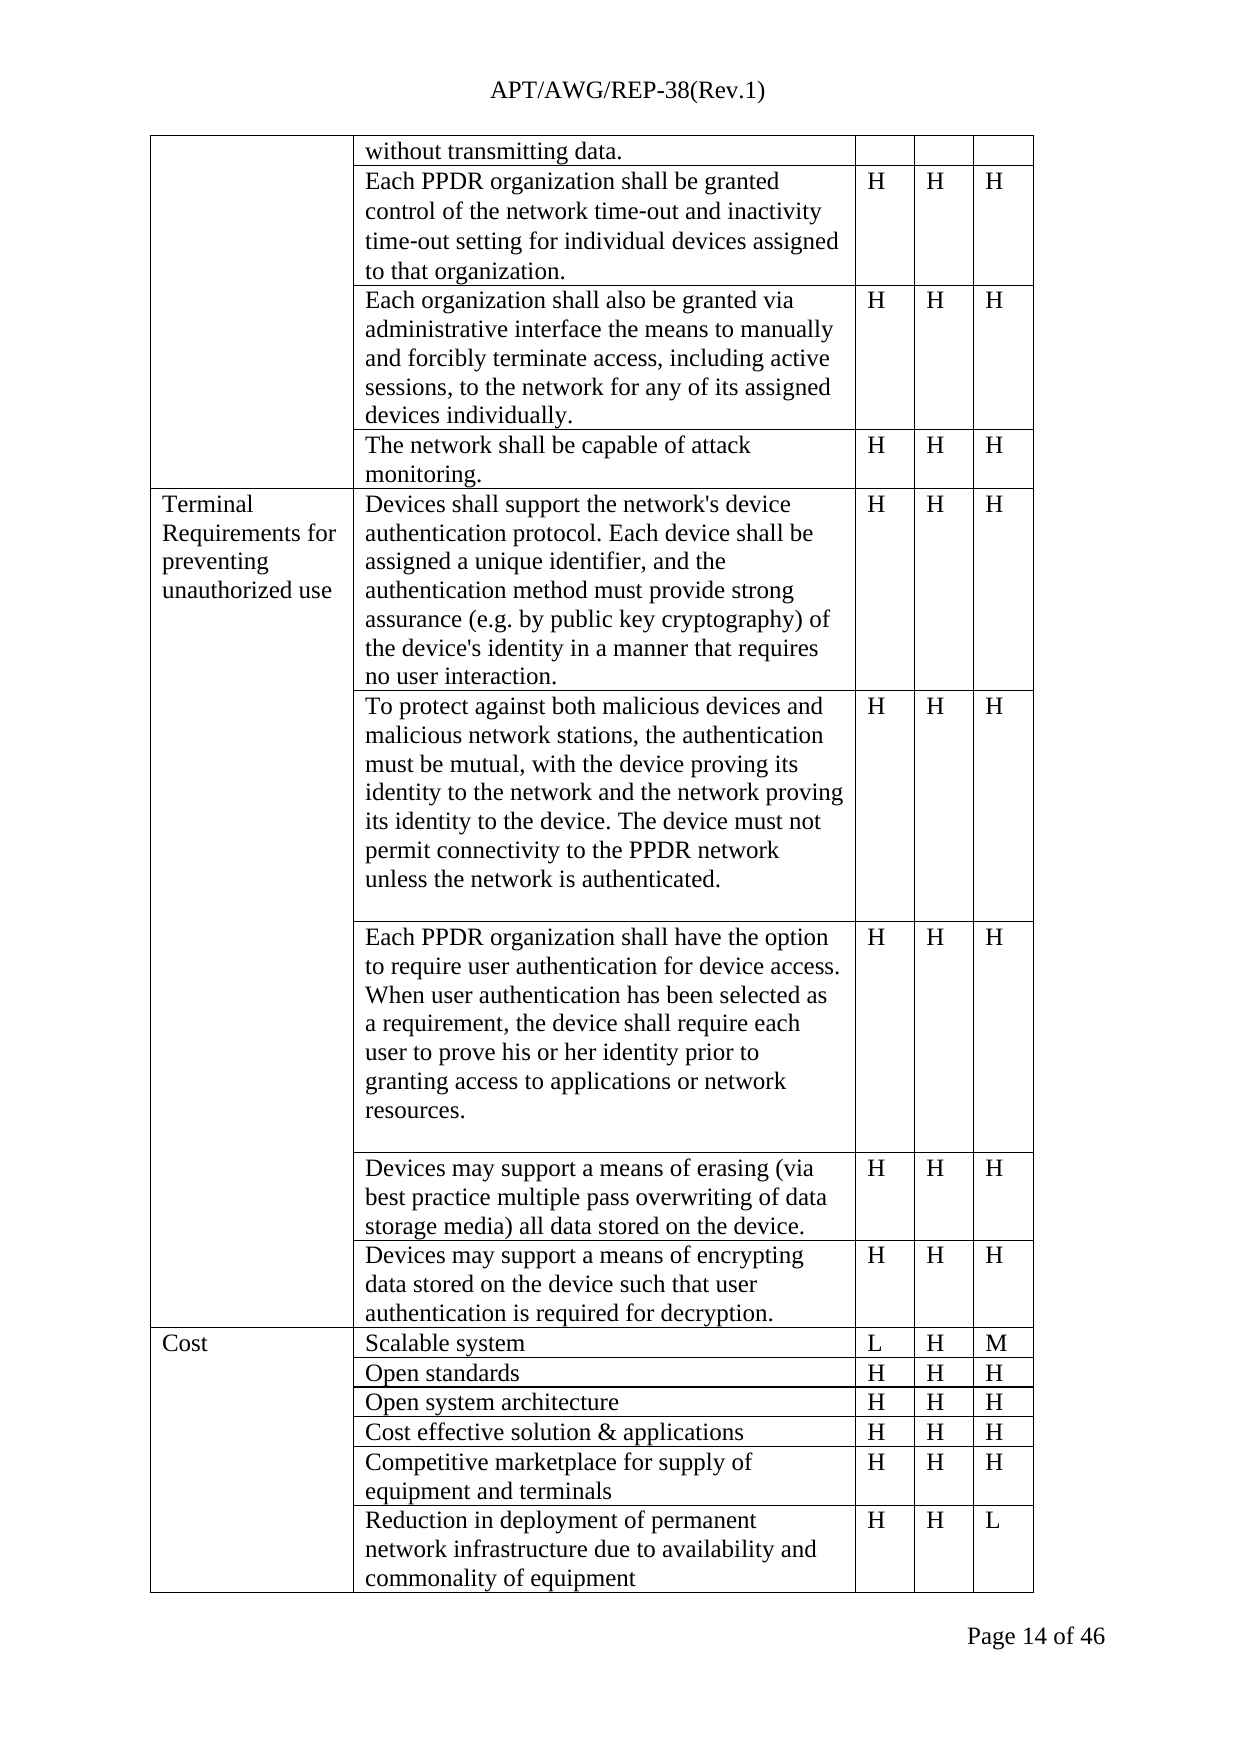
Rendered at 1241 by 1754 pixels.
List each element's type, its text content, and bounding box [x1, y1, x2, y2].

table_cell H [915, 489, 973, 690]
table_cell H [856, 1388, 914, 1416]
table_cell H [974, 1153, 1033, 1239]
table_cell H [856, 286, 914, 429]
table_cell H [974, 1388, 1033, 1416]
table_cell H [856, 1241, 914, 1327]
table_cell H [856, 1417, 914, 1446]
table_cell H [915, 1328, 973, 1357]
table_cell H [974, 1241, 1033, 1327]
table_cell H [974, 430, 1033, 488]
table_cell H [915, 1506, 973, 1592]
table_cell H [915, 1388, 973, 1416]
table_cell H [856, 1358, 914, 1386]
table_cell H [856, 691, 914, 921]
table_cell H [915, 286, 973, 429]
table_cell H [915, 136, 973, 165]
table_cell H [974, 1417, 1033, 1446]
table_cell Devices may support a means of erasing (via best practice multiple pass overwriting of data storage media) all data stored on the device. [354, 1153, 855, 1239]
table_cell Devices shall support the network's device authentication protocol. Each device shall be assigned a unique identifier, and the authentication method must provide strong assurance (e.g. by public key cryptography) of the device's identity in a manner that requires no user interaction. [354, 489, 855, 690]
table_cell Cost [151, 1328, 353, 1592]
table_cell H [915, 922, 973, 1152]
table_cell H [974, 1358, 1033, 1386]
table_cell Reduction in deployment of permanent network infrastructure due to availability and commonality of equipment [354, 1506, 855, 1592]
table_cell To protect against both malicious devices and malicious network stations, the authentication must be mutual, with the device proving its identity to the network and the network proving its identity to the device. The device must not permit connectivity to the PPDR network unless the network is authenticated. [354, 691, 855, 921]
table_cell Each organization shall also be granted via administrative interface the means to manually and forcibly terminate access, including active sessions, to the network for any of its assigned devices individually. [354, 286, 855, 429]
table_cell H [856, 166, 914, 284]
table_cell H [974, 1447, 1033, 1504]
table_cell Devices may support a means of encrypting data stored on the device such that user authentication is required for decryption. [354, 1241, 855, 1327]
table_cell Open standards [354, 1358, 855, 1386]
table_cell H [974, 166, 1033, 284]
table_cell H [856, 430, 914, 488]
table_cell L [974, 1506, 1033, 1592]
table_cell Scalable system [354, 1328, 855, 1357]
table_cell L [856, 1328, 914, 1357]
table_cell H [856, 1447, 914, 1504]
table_cell H [856, 489, 914, 690]
table_cell H [915, 1417, 973, 1446]
table_cell H [915, 1153, 973, 1239]
table_cell H [915, 430, 973, 488]
table_cell H [974, 922, 1033, 1152]
table_cell Competitive marketplace for supply of equipment and terminals [354, 1447, 855, 1504]
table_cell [354, 136, 855, 165]
table_cell H [974, 136, 1033, 165]
table_cell H [915, 166, 973, 284]
table_cell H [915, 691, 973, 921]
table_cell H [856, 922, 914, 1152]
table_cell H [856, 1506, 914, 1592]
table_cell H [974, 489, 1033, 690]
table_cell H [915, 1241, 973, 1327]
table_cell H [915, 1447, 973, 1504]
table_cell H [856, 1153, 914, 1239]
table_cell The network shall be capable of attack monitoring. [354, 430, 855, 488]
table_cell Cost effective solution & applications [354, 1417, 855, 1446]
table_cell Terminal Requirements for preventing unauthorized use [151, 489, 353, 1327]
table_cell H [915, 1358, 973, 1386]
table_cell Each PPDR organization shall have the option to require user authentication for device access. When user authentication has been selected as a requirement, the device shall require each user to prove his or her identity prior to granting access to applications or network resources. [354, 922, 855, 1152]
table_cell H [974, 691, 1033, 921]
table_cell Open system architecture [354, 1388, 855, 1416]
table_cell Each PPDR organization shall be granted control of the network time‐out and inactivity time‐out setting for individual devices assigned to that organization. [354, 166, 855, 284]
table_cell H [856, 136, 914, 165]
table_cell M [974, 1328, 1033, 1357]
table_cell H [974, 286, 1033, 429]
